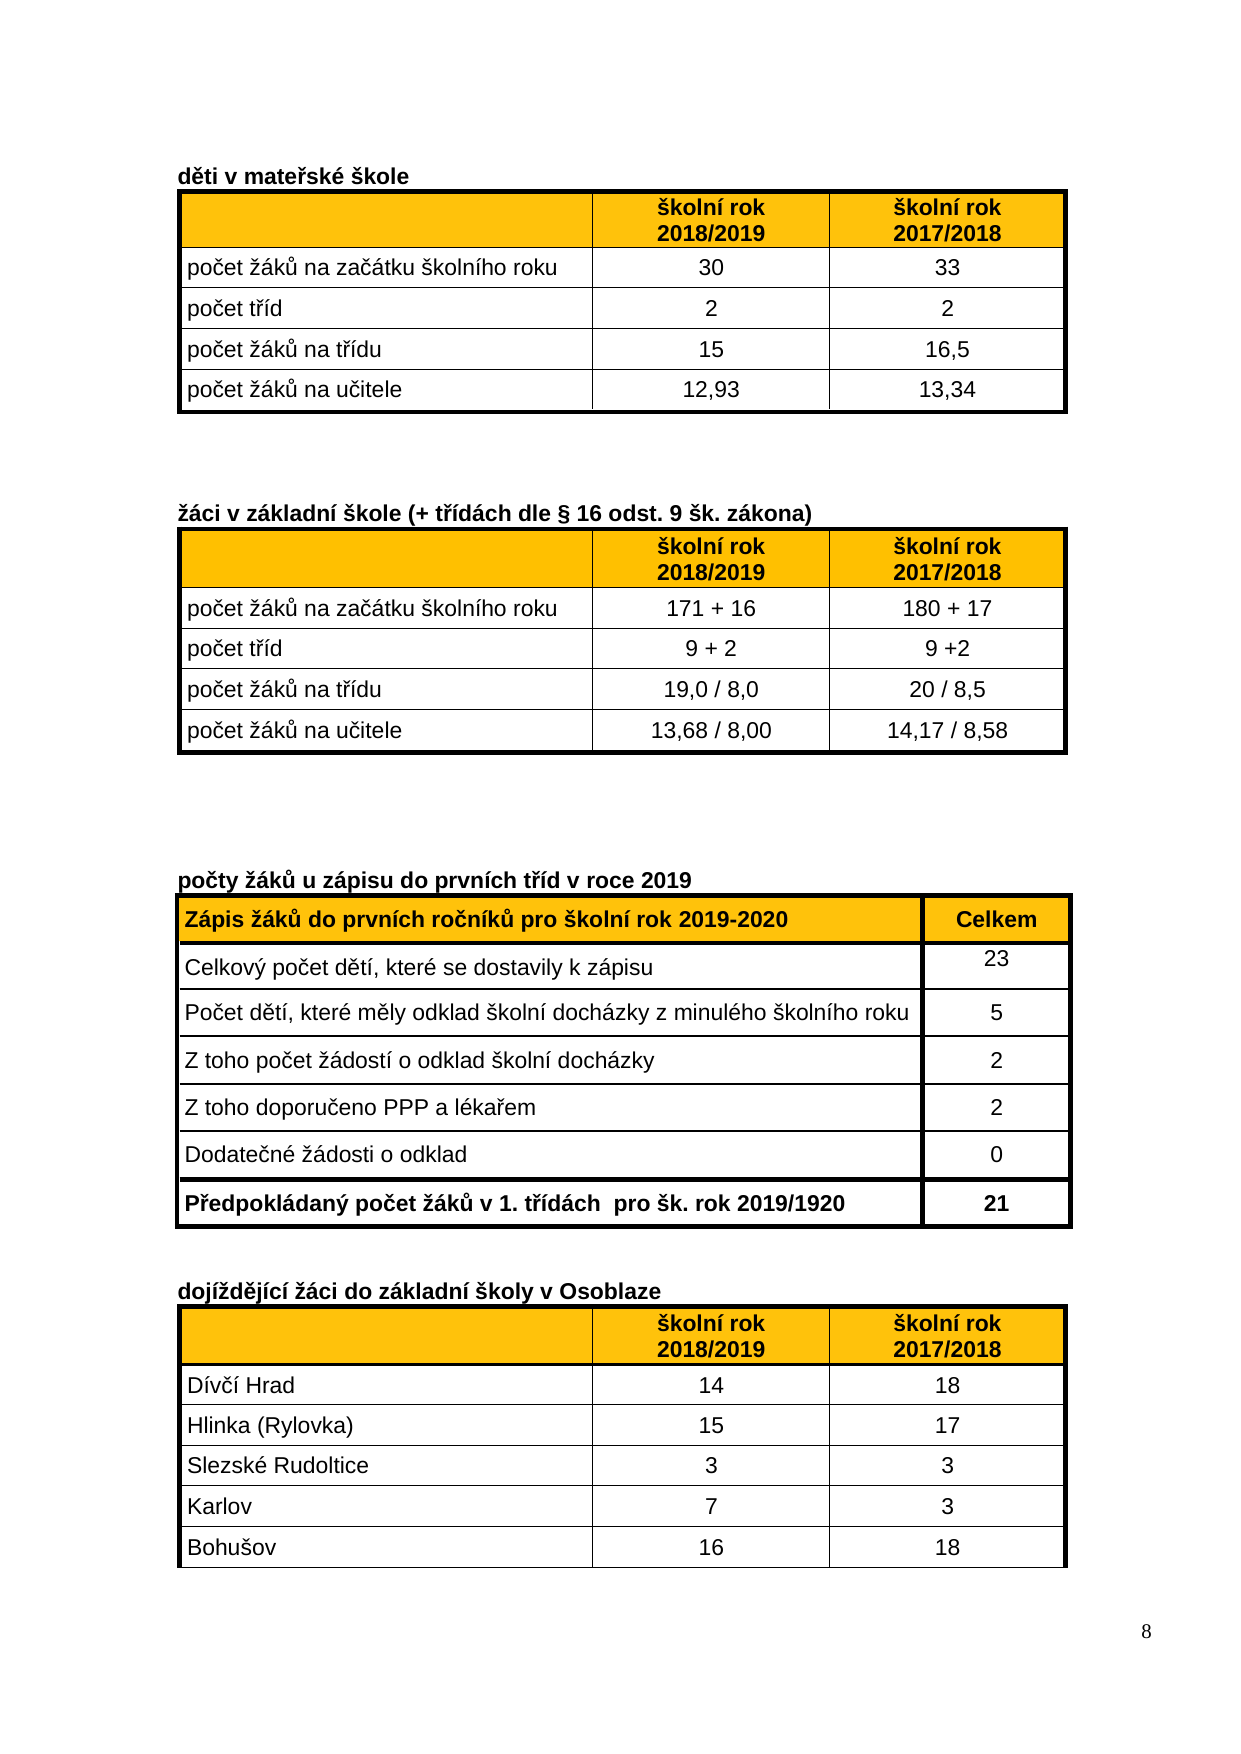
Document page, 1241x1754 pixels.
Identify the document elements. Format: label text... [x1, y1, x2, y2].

table_cell 13,34 [830, 370, 1063, 409]
table_cell 17 [830, 1405, 1063, 1445]
table_cell Karlov [182, 1486, 592, 1526]
table_header školní rok 2018/2019 [593, 1309, 829, 1363]
table_cell 2 [593, 288, 829, 328]
table_header školní rok 2017/2018 [830, 1309, 1063, 1363]
table_cell 3 [830, 1486, 1063, 1526]
table_cell Dodatečné žádosti o odklad [179, 1131, 920, 1177]
table_cell 19,0 / 8,0 [593, 669, 829, 709]
table_cell Z toho doporučeno PPP a lékařem [179, 1084, 920, 1130]
table_cell Slezské Rudoltice [182, 1446, 592, 1485]
table_cell 30 [593, 248, 829, 287]
table_cell 15 [593, 1405, 829, 1445]
table_cell 5 [925, 990, 1068, 1035]
table_cell Dívčí Hrad [182, 1366, 592, 1404]
table_header Zápis žáků do prvních ročníků pro školní rok 2019-2020 [179, 898, 920, 941]
table_cell počet žáků na učitele [182, 710, 592, 750]
table_cell počet tříd [182, 288, 592, 328]
table_cell 7 [593, 1486, 829, 1526]
table_cell 20 / 8,5 [830, 669, 1063, 709]
table_cell 180 + 17 [830, 588, 1063, 628]
table_cell Hlinka (Rylovka) [182, 1405, 592, 1445]
table_cell 0 [925, 1132, 1068, 1177]
table_header [182, 531, 592, 587]
table_cell počet žáků na učitele [182, 370, 592, 409]
table_cell 2 [925, 1085, 1068, 1130]
table_cell 16,5 [830, 329, 1063, 369]
table_cell 9 + 2 [593, 629, 829, 668]
table_cell 13,68 / 8,00 [593, 710, 829, 750]
table_cell 3 [593, 1446, 829, 1485]
table_cell počet žáků na třídu [182, 669, 592, 709]
table_header školní rok 2017/2018 [830, 531, 1063, 587]
table_cell počet tříd [182, 629, 592, 668]
table_cell 9 +2 [830, 629, 1063, 668]
table_cell 171 + 16 [593, 588, 829, 628]
table_cell 23 [925, 945, 1068, 988]
text dojíždějící žáci do základní školy v Osoblaze [177, 1267, 1152, 1304]
table_header Celkem [925, 898, 1068, 941]
text děti v mateřské škole [177, 152, 1152, 189]
text počty žáků u zápisu do prvních tříd v roce 2019 [177, 867, 1152, 893]
table_cell Počet dětí, které měly odklad školní docházky z minulého školního roku [179, 989, 920, 1035]
table_cell počet žáků na začátku školního roku [182, 588, 592, 628]
table_cell 14,17 / 8,58 [830, 710, 1063, 750]
table_header [182, 1309, 592, 1363]
table_header školní rok 2018/2019 [593, 531, 829, 587]
table_cell 12,93 [593, 370, 829, 409]
text žáci v základní škole (+ třídách dle § 16 odst. 9 šk. zákona) [177, 489, 1152, 527]
table_cell počet žáků na začátku školního roku [182, 248, 592, 287]
table_cell 16 [593, 1527, 829, 1567]
table_cell 15 [593, 329, 829, 369]
table_cell Celkový počet dětí, které se dostavily k zápisu [179, 942, 920, 988]
table_cell Z toho počet žádostí o odklad školní docházky [179, 1036, 920, 1082]
table_cell 18 [830, 1366, 1063, 1404]
table_cell 2 [925, 1037, 1068, 1082]
table_header školní rok 2017/2018 [830, 194, 1063, 247]
table_cell 21 [925, 1182, 1068, 1224]
table_cell 33 [830, 248, 1063, 287]
table_cell 2 [830, 288, 1063, 328]
table_header [182, 194, 592, 247]
table_cell 14 [593, 1366, 829, 1404]
table_cell Bohušov [182, 1527, 592, 1567]
table_cell počet žáků na třídu [182, 329, 592, 369]
table_cell Předpokládaný počet žáků v 1. třídách pro šk. rok 2019/1920 [179, 1178, 920, 1224]
table_cell 3 [830, 1446, 1063, 1485]
table_cell 18 [830, 1527, 1063, 1567]
table_header školní rok 2018/2019 [593, 194, 829, 247]
